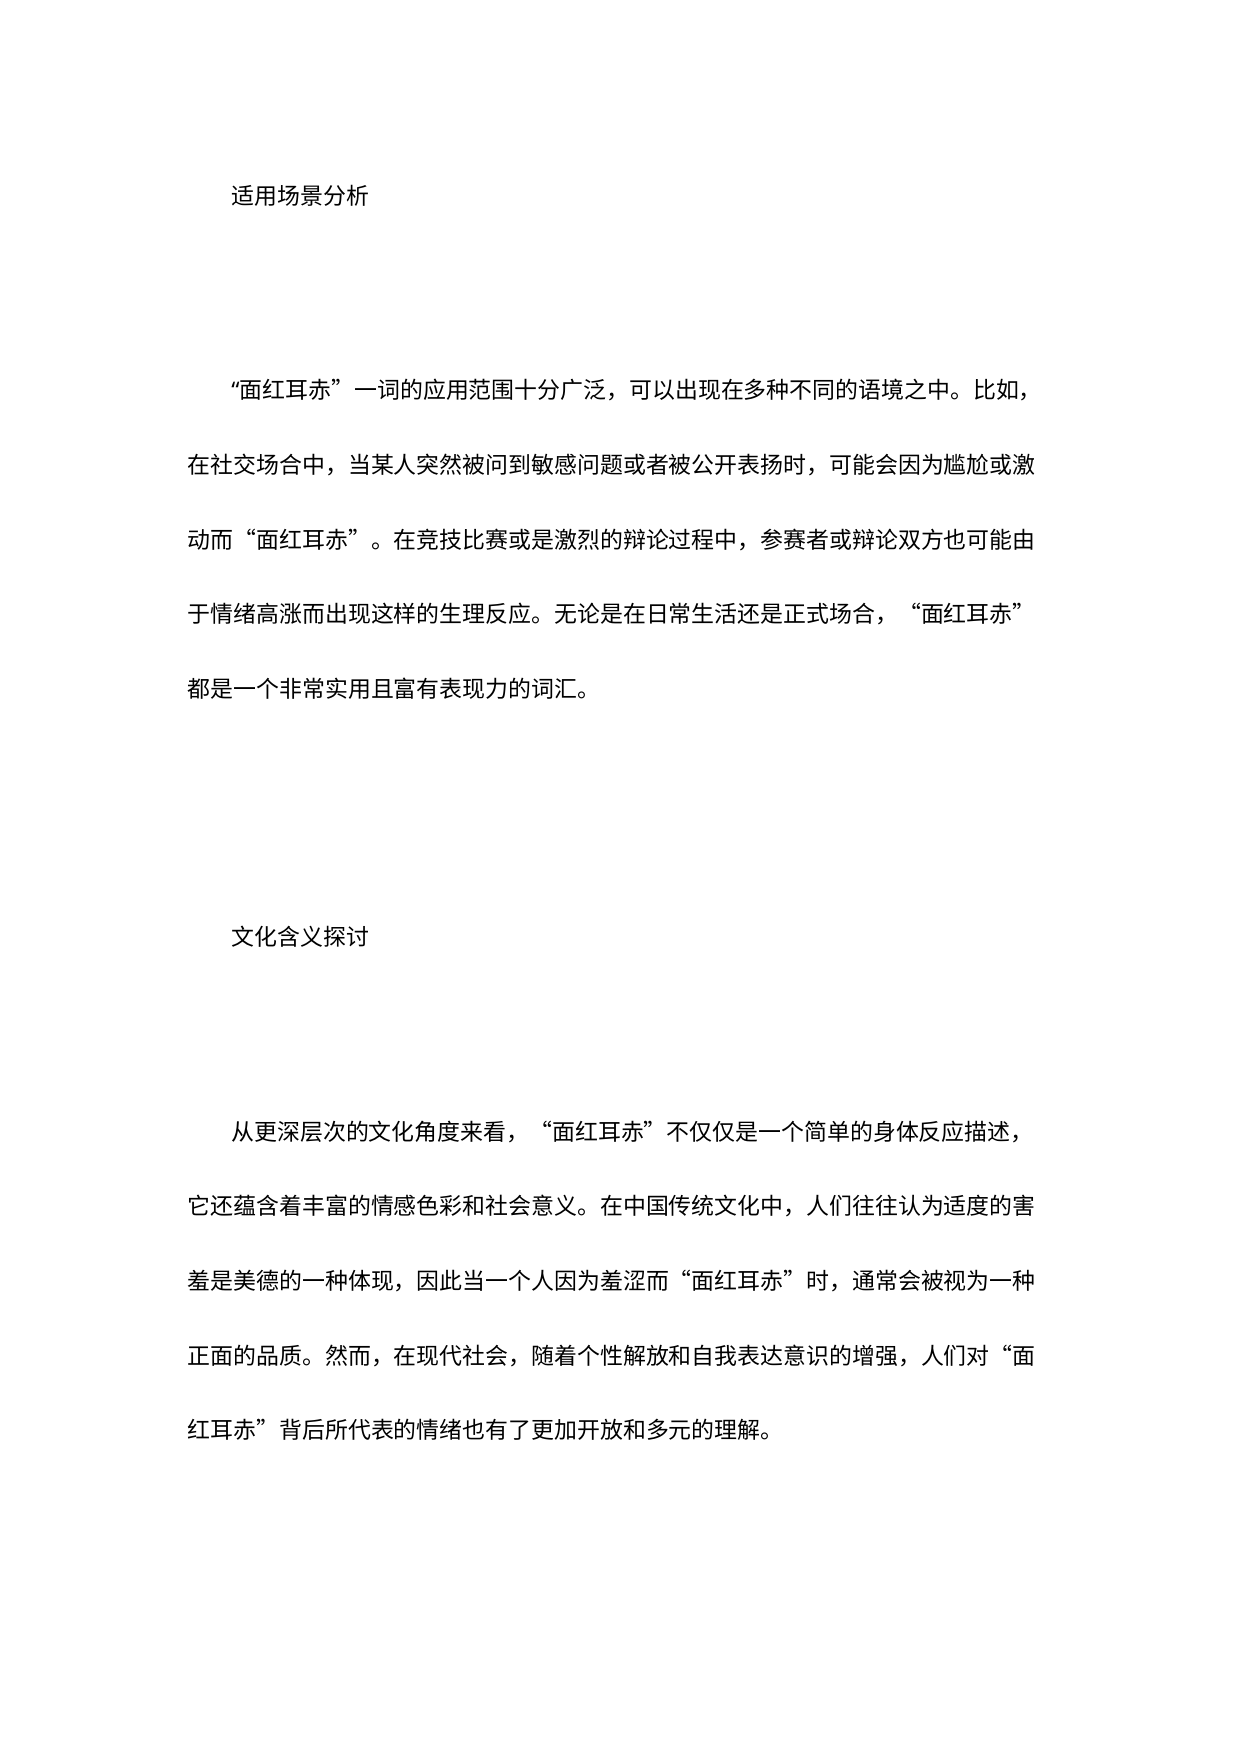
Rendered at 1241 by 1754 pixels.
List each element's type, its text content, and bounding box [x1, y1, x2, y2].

text 适用场景分析 [187, 162, 1053, 227]
text “面红耳赤”一词的应用范围十分广泛，可以出现在多种不同的语境之中。比如，在社交场合中，当某人突然被问到敏感问题或者被公开表扬时，可能会因为尴尬或激动而“面红耳赤”。在竞技比赛或是激烈的辩论过程中，参赛者或辩论双方也可能由于情绪高涨而出现这样的生理反应。无论是在日常生活还是正式场合，“面红耳赤”都是一个非常实用且富有表现力的词汇。 [187, 356, 1053, 720]
text 文化含义探讨 [187, 903, 1053, 968]
text 从更深层次的文化角度来看，“面红耳赤”不仅仅是一个简单的身体反应描述，它还蕴含着丰富的情感色彩和社会意义。在中国传统文化中，人们往往认为适度的害羞是美德的一种体现，因此当一个人因为羞涩而“面红耳赤”时，通常会被视为一种正面的品质。然而，在现代社会，随着个性解放和自我表达意识的增强，人们对“面红耳赤”背后所代表的情绪也有了更加开放和多元的理解。 [187, 1098, 1053, 1461]
